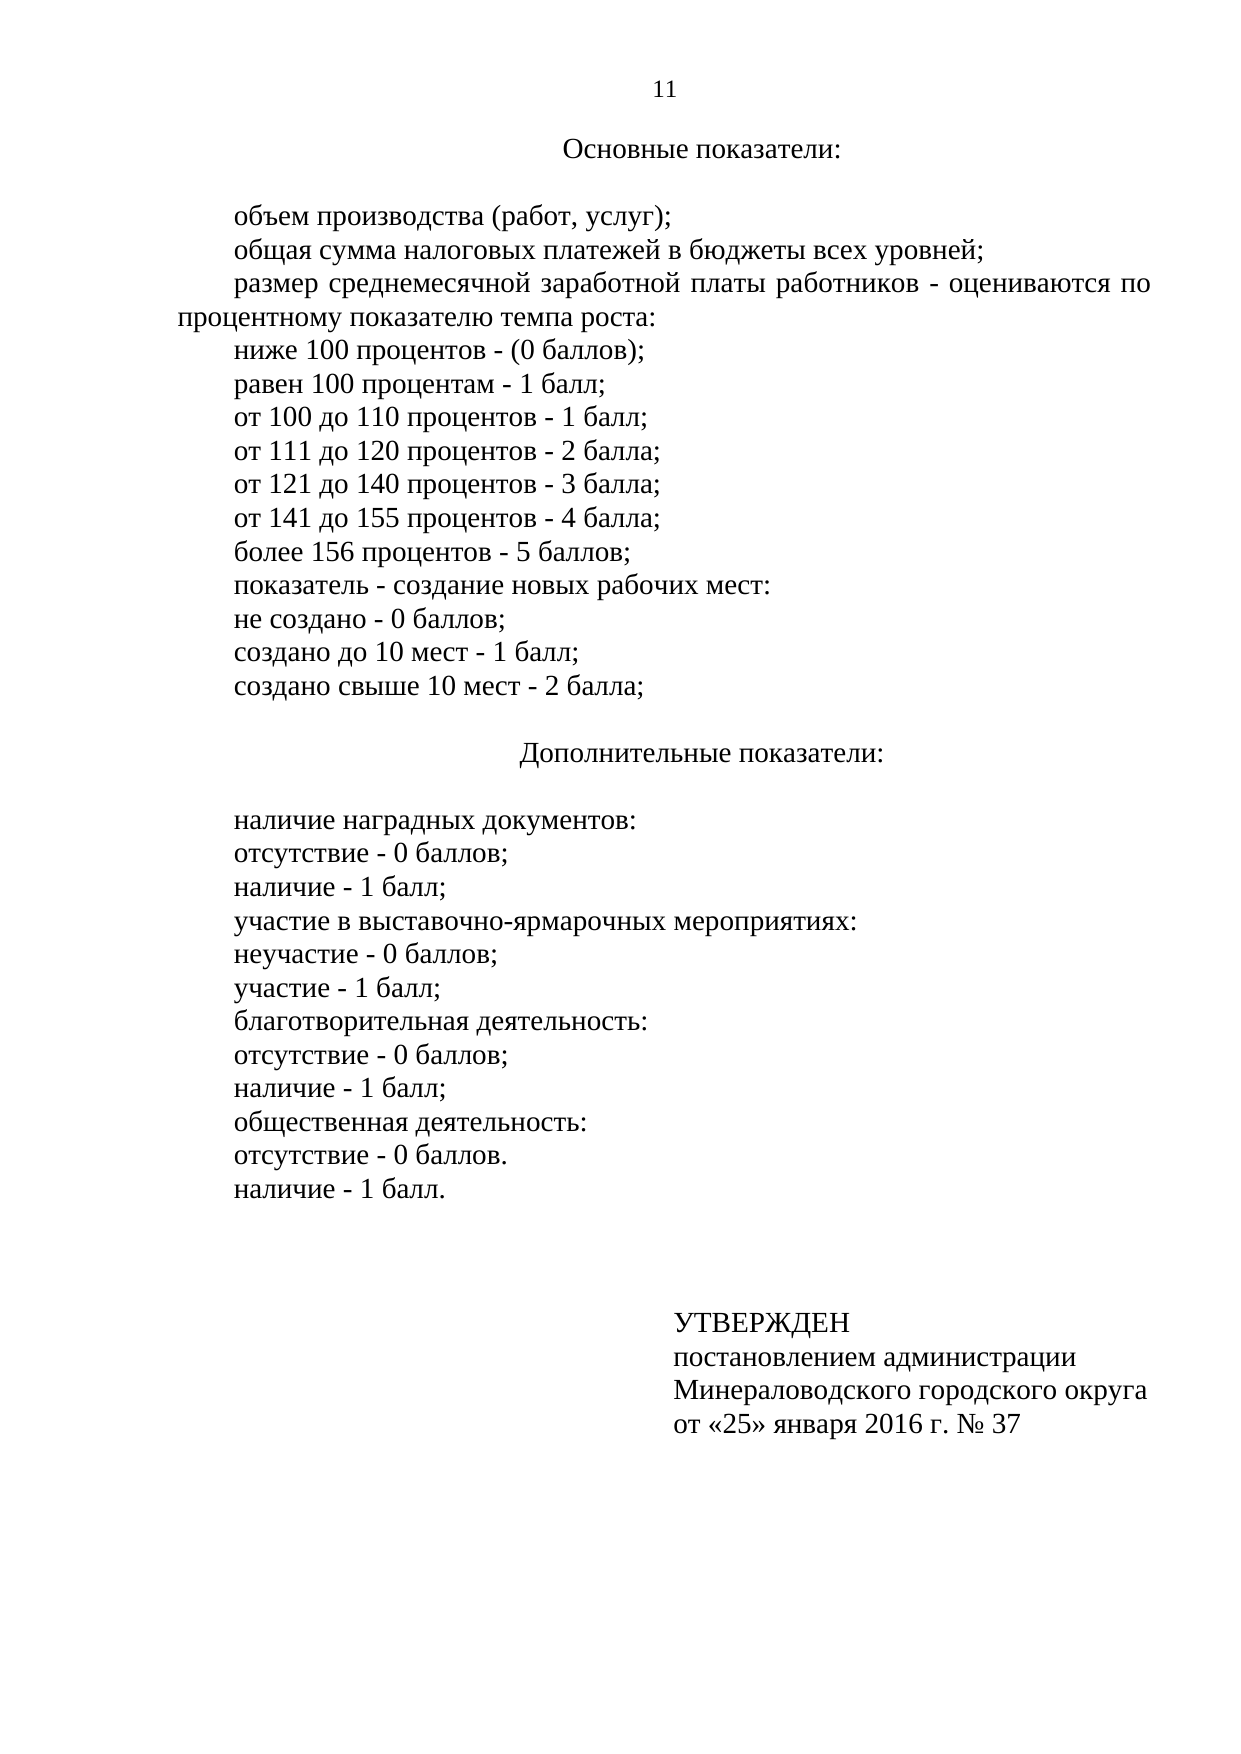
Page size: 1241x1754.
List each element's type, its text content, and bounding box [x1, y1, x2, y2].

text размер среднемесячной заработной платы работников - оцениваются по процентному показателю темпа роста: [177, 265, 1152, 332]
text общественная деятельность: [177, 1104, 1152, 1137]
text участие в выставочно-ярмарочных мероприятиях: [177, 903, 1152, 936]
text отсутствие - 0 баллов; [177, 1037, 1152, 1070]
text неучастие - 0 баллов; [177, 936, 1152, 970]
text Дополнительные показатели: [177, 735, 1152, 768]
text отсутствие - 0 баллов. [177, 1137, 1152, 1171]
text наличие - 1 балл; [177, 1070, 1152, 1104]
text от 111 до 120 процентов - 2 балла; [177, 433, 1152, 467]
text УТВЕРЖДЕН [177, 1305, 1152, 1339]
text участие - 1 балл; [177, 970, 1152, 1003]
text общая сумма налоговых платежей в бюджеты всех уровней; [177, 232, 1152, 265]
text от 141 до 155 процентов - 4 балла; [177, 500, 1152, 534]
text Основные показатели: [177, 131, 1152, 165]
text отсутствие - 0 баллов; [177, 836, 1152, 869]
text благотворительная деятельность: [177, 1003, 1152, 1037]
text постановлением администрации [177, 1339, 1152, 1372]
text ниже 100 процентов - (0 баллов); [177, 332, 1152, 366]
text от 121 до 140 процентов - 3 балла; [177, 467, 1152, 500]
text более 156 процентов - 5 баллов; [177, 534, 1152, 567]
text от 100 до 110 процентов - 1 балл; [177, 399, 1152, 433]
text наличие - 1 балл. [177, 1171, 1152, 1204]
text создано до 10 мест - 1 балл; [177, 634, 1152, 668]
text объем производства (работ, услуг); [177, 198, 1152, 232]
text наличие наградных документов: [177, 802, 1152, 836]
text Минераловодского городского округа [177, 1372, 1152, 1406]
text не создано - 0 баллов; [177, 601, 1152, 634]
text показатель - создание новых рабочих мест: [177, 567, 1152, 601]
text равен 100 процентам - 1 балл; [177, 366, 1152, 399]
text создано свыше 10 мест - 2 балла; [177, 668, 1152, 701]
text наличие - 1 балл; [177, 869, 1152, 903]
text от «25» января 2016 г. № 37 [177, 1406, 1152, 1439]
